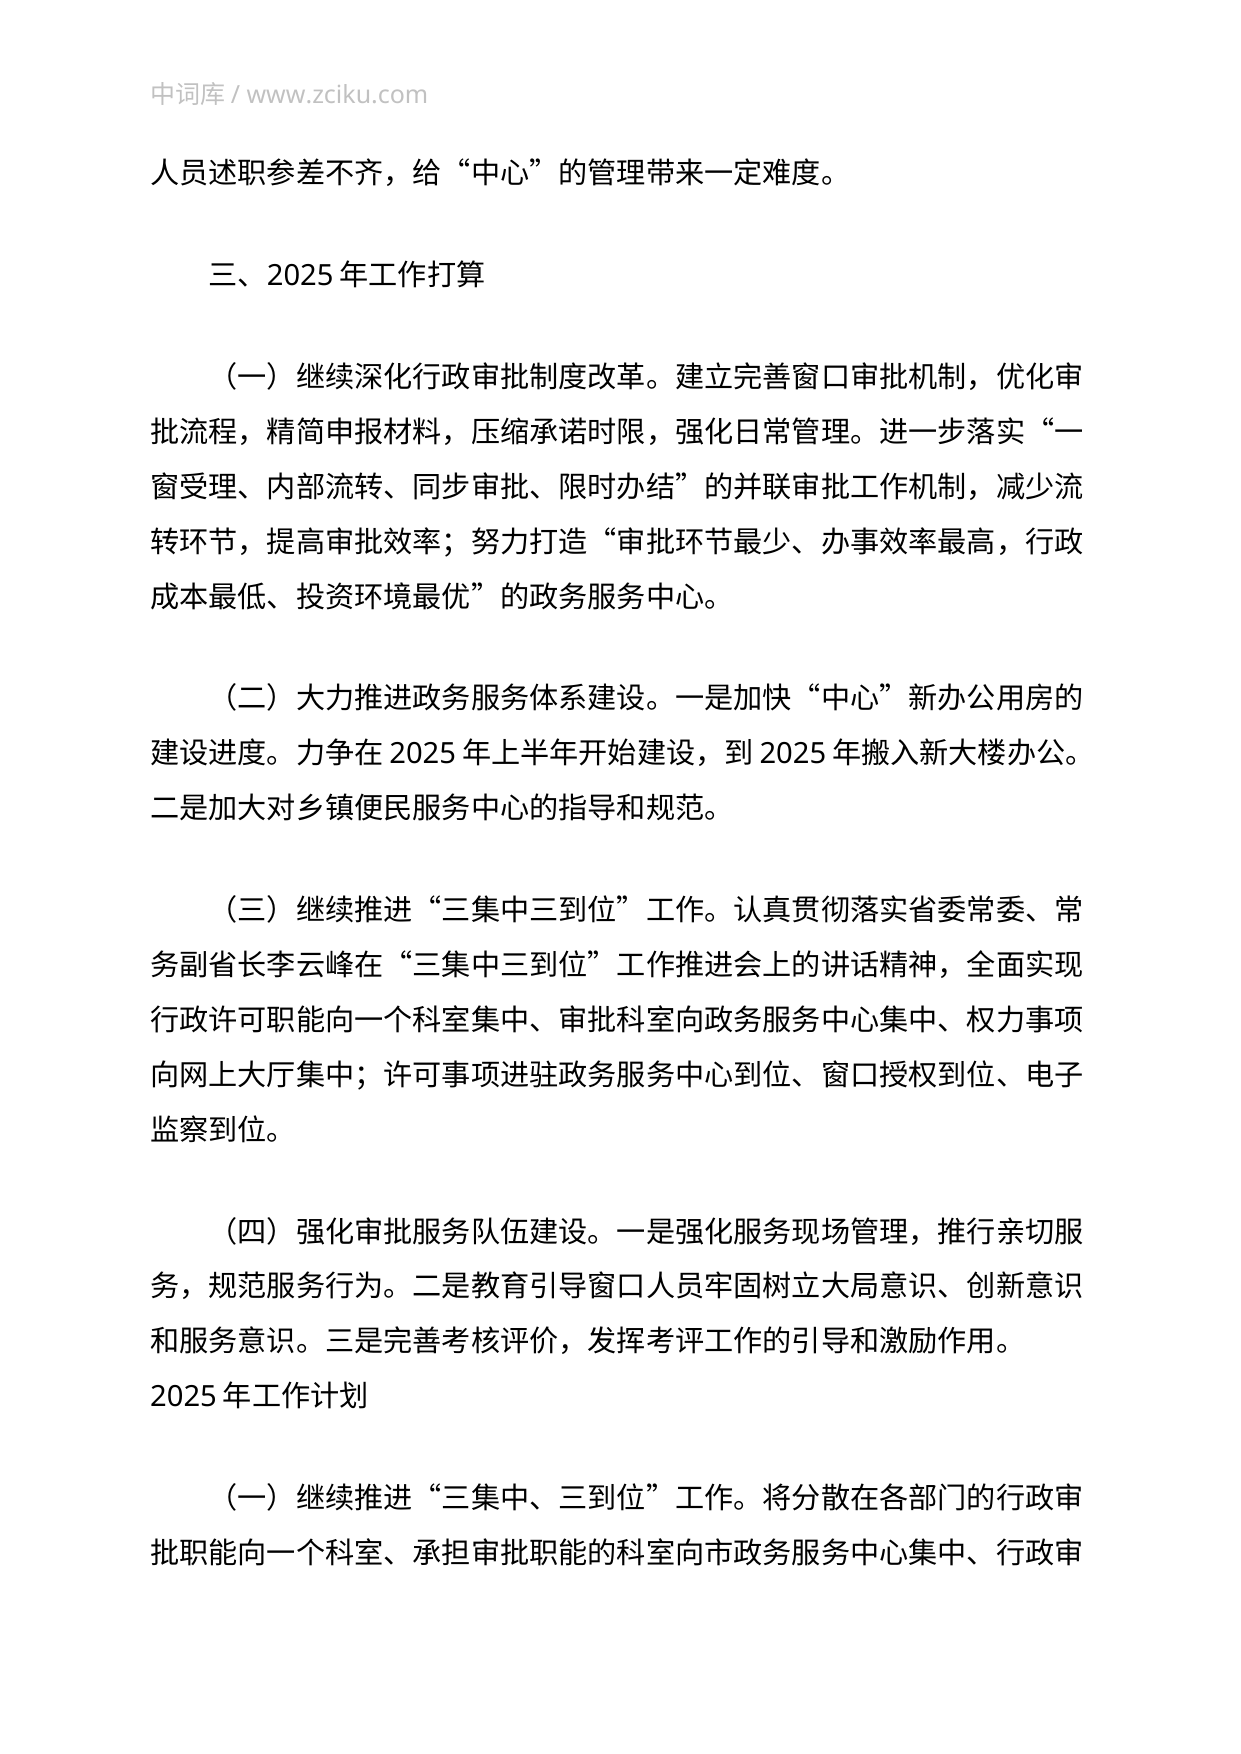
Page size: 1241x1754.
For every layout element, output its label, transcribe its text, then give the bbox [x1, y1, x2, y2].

text （一）继续深化行政审批制度改革。建立完善窗口审批机制，优化审批流程，精简申报材料，压缩承诺时限，强化日常管理。进一步落实“一窗受理、内部流转、同步审批、限时办结”的并联审批工作机制，减少流转环节，提高审批效率；努力打造“审批环节最少、办事效率最高，行政成本最低、投资环境最优”的政务服务中心。 [150, 354, 1090, 616]
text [150, 1475, 1090, 1572]
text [150, 150, 1090, 192]
text （二）大力推进政务服务体系建设。一是加快“中心”新办公用房的建设进度。力争在2025年上半年开始建设，到2025年搬入新大楼办公。二是加大对乡镇便民服务中心的指导和规范。 [150, 675, 1090, 827]
text 三、2025年工作打算 [150, 252, 1090, 294]
text （三）继续推进“三集中三到位”工作。认真贯彻落实省委常委、常务副省长李云峰在“三集中三到位”工作推进会上的讲话精神，全面实现行政许可职能向一个科室集中、审批科室向政务服务中心集中、权力事项向网上大厅集中；许可事项进驻政务服务中心到位、窗口授权到位、电子监察到位。 [150, 887, 1090, 1149]
text （四）强化审批服务队伍建设。一是强化服务现场管理，推行亲切服务，规范服务行为。二是教育引导窗口人员牢固树立大局意识、创新意识和服务意识。三是完善考核评价，发挥考评工作的引导和激励作用。2025年工作计划 [150, 1208, 1090, 1415]
